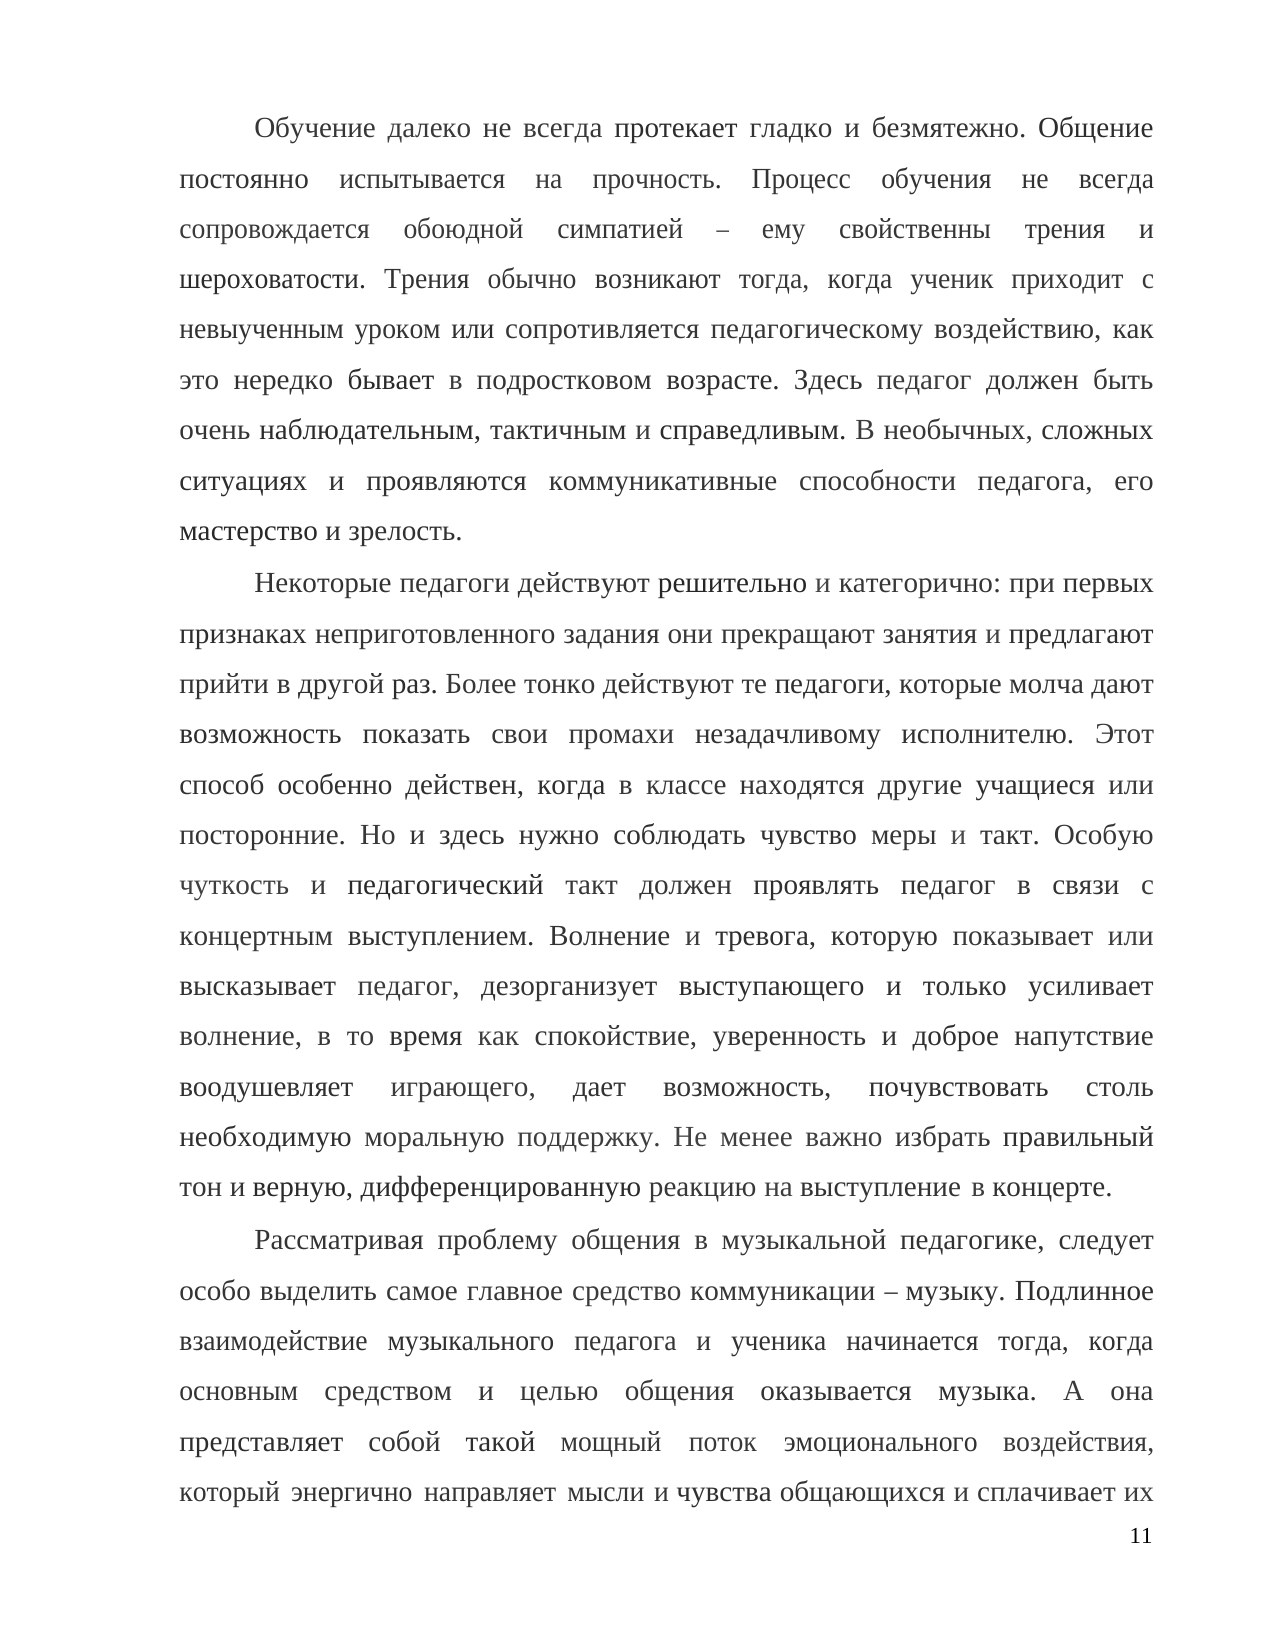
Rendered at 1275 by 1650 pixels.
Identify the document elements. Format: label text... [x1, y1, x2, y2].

text Некоторые педагоги действуют решительно и категорично: при первых признаках неприготовленного задания они прекращают занятия и предлагают прийти в другой раз. Более тонко действуют те педагоги, которые молча дают возможность показать свои промахи незадачливому исполнителю. Этот способ особенно действен, когда в классе находятся другие учащиеся или посторонние. Но и здесь нужно соблюдать чувство меры и такт. Особую чуткость и педагогический такт должен проявлять педагог в связи с концертным выступлением. Волнение и тревога, которую показывает или высказывает педагог, дезорганизует выступающего и только усиливает волнение, в то время как спокойствие, уверенность и доброе напутствие воодушевляет играющего, дает возможность, почувствовать столь необходимую моральную поддержку. Не менее важно избрать правильный тон и верную, дифференцированную реакцию на выступление в концерте. [179, 566, 1154, 1203]
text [179, 1222, 1154, 1508]
text Обучение далеко не всегда протекает гладко и безмятежно. Общение постоянно испытывается на прочность. Процесс обучения не всегда сопровождается обоюдной симпатией – ему свойственны трения и шероховатости. Трения обычно возникают тогда, когда ученик приходит с невыученным уроком или сопротивляется педагогическому воздействию, как это нередко бывает в подростковом возрасте. Здесь педагог должен быть очень наблюдательным, тактичным и справедливым. В необычных, сложных ситуациях и проявляются коммуникативные способности педагога, его мастерство и зрелость. [179, 110, 1154, 546]
